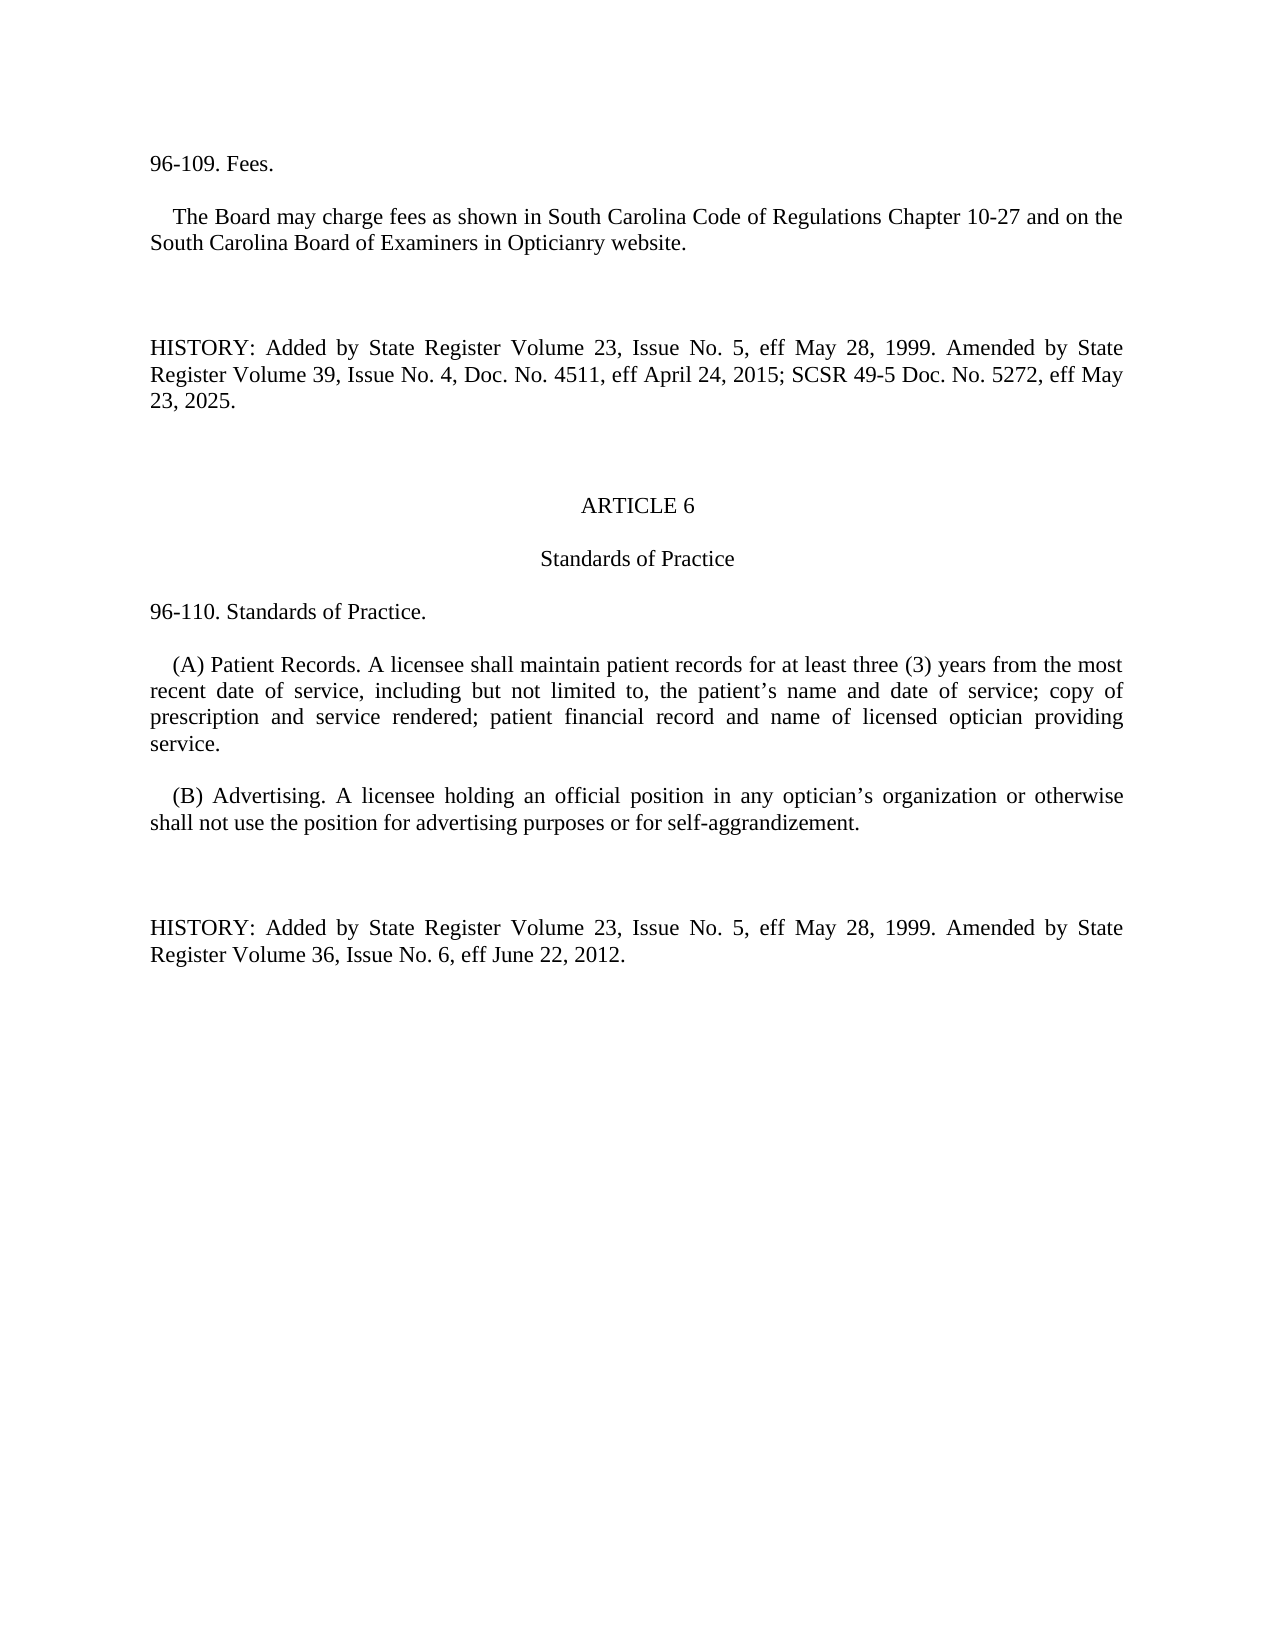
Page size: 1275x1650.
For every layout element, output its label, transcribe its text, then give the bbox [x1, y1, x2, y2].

text (B) Advertising. A licensee holding an official position in any optician’s organization or otherwise shall not use the position for advertising purposes or for self-aggrandizement. [150, 782, 1125, 835]
text HISTORY: Added by State Register Volume 23, Issue No. 5, eff May 28, 1999. Amended by State Register Volume 39, Issue No. 4, Doc. No. 4511, eff April 24, 2015; SCSR 49-5 Doc. No. 5272, eff May 23, 2025. [150, 334, 1125, 413]
text HISTORY: Added by State Register Volume 23, Issue No. 5, eff May 28, 1999. Amended by State Register Volume 36, Issue No. 6, eff June 22, 2012. [150, 914, 1125, 967]
text The Board may charge fees as shown in South Carolina Code of Regulations Chapter 10-27 and on the South Carolina Board of Examiners in Opticianry website. [150, 203, 1125, 255]
text 96-110. Standards of Practice. [150, 598, 1125, 624]
text ARTICLE 6 [150, 493, 1125, 519]
text (A) Patient Records. A licensee shall maintain patient records for at least three (3) years from the most recent date of service, including but not limited to, the patient’s name and date of service; copy of prescription and service rendered; patient financial record and name of licensed optician providing service. [150, 651, 1125, 756]
text Standards of Practice [150, 545, 1125, 572]
text 96-109. Fees. [150, 150, 1125, 176]
